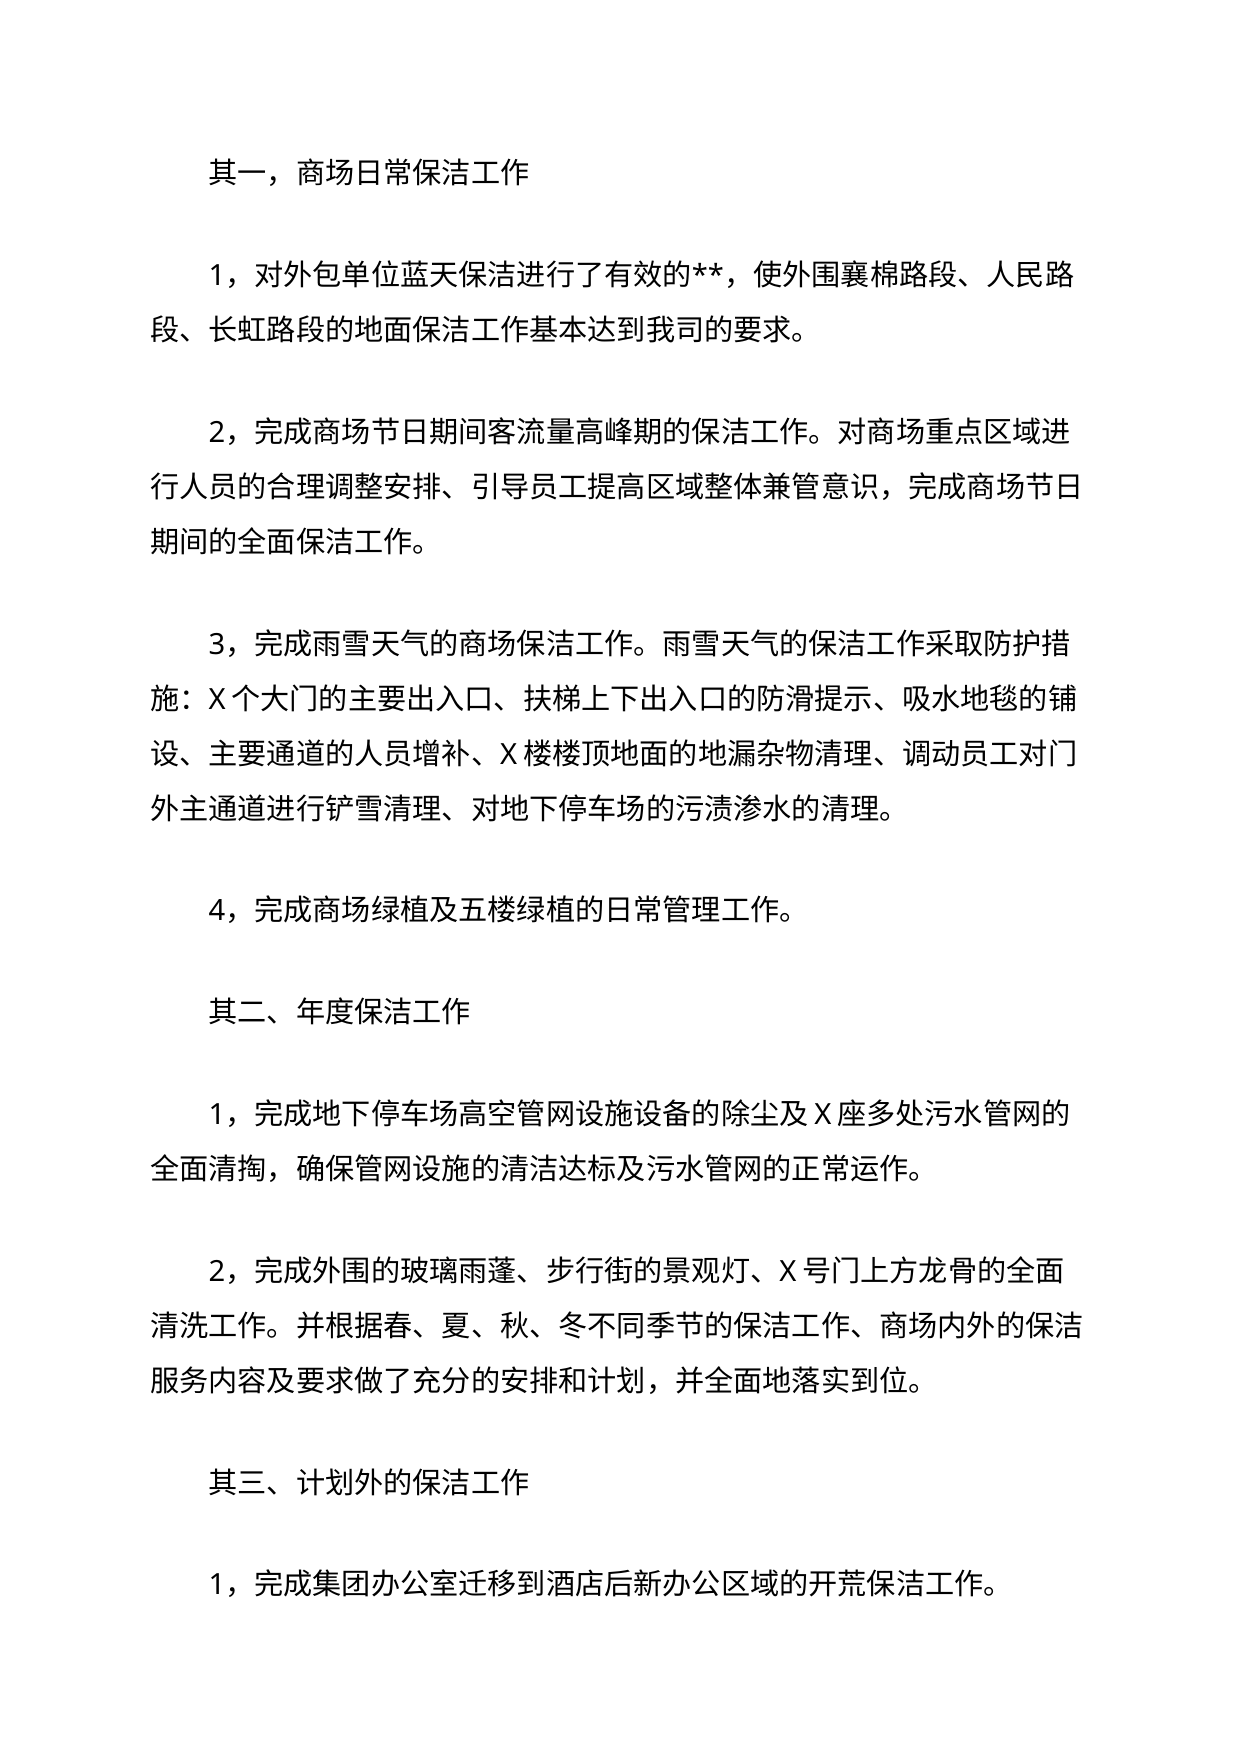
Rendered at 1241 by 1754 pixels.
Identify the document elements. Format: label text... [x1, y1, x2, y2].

text 其三、计划外的保洁工作 [150, 1459, 1090, 1501]
text 其一，商场日常保洁工作 [150, 150, 1090, 192]
text 1，完成地下停车场高空管网设施设备的除尘及X座多处污水管网的全面清掏，确保管网设施的清洁达标及污水管网的正常运作。 [150, 1091, 1090, 1188]
text 2，完成商场节日期间客流量高峰期的保洁工作。对商场重点区域进行人员的合理调整安排、引导员工提高区域整体兼管意识，完成商场节日期间的全面保洁工作。 [150, 408, 1090, 561]
text 3，完成雨雪天气的商场保洁工作。雨雪天气的保洁工作采取防护措施：X个大门的主要出入口、扶梯上下出入口的防滑提示、吸水地毯的铺设、主要通道的人员增补、X楼楼顶地面的地漏杂物清理、调动员工对门外主通道进行铲雪清理、对地下停车场的污渍渗水的清理。 [150, 620, 1090, 827]
text 1，对外包单位蓝天保洁进行了有效的**，使外围襄棉路段、人民路段、长虹路段的地面保洁工作基本达到我司的要求。 [150, 252, 1090, 349]
text 其二、年度保洁工作 [150, 989, 1090, 1031]
text 1，完成集团办公室迁移到酒店后新办公区域的开荒保洁工作。 [150, 1561, 1090, 1603]
text 4，完成商场绿植及五楼绿植的日常管理工作。 [150, 887, 1090, 929]
text 2，完成外围的玻璃雨蓬、步行街的景观灯、X号门上方龙骨的全面清洗工作。并根据春、夏、秋、冬不同季节的保洁工作、商场内外的保洁服务内容及要求做了充分的安排和计划，并全面地落实到位。 [150, 1247, 1090, 1400]
